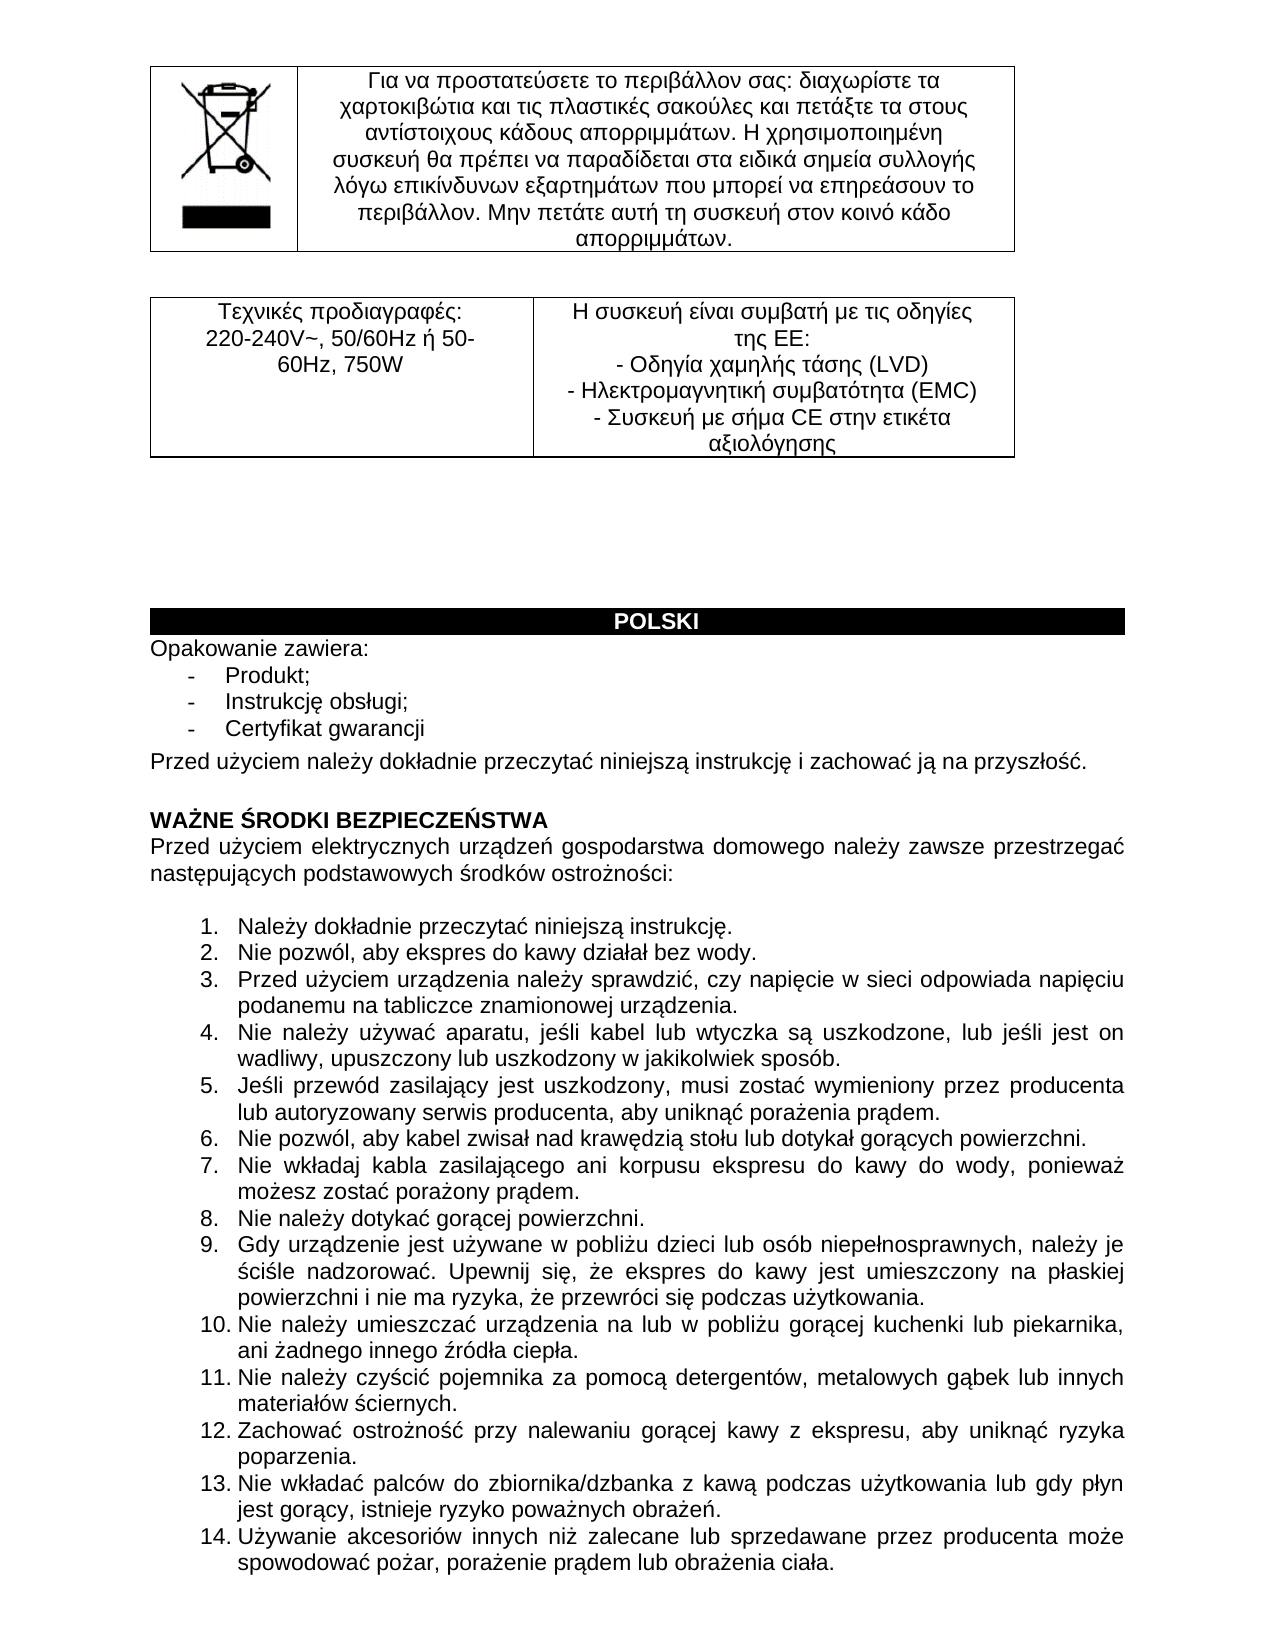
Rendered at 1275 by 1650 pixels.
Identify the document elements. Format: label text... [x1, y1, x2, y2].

text WAŻNE ŚRODKI BEZPIECZEŃSTWA [150, 807, 1114, 833]
list Przed użyciem urządzenia należy sprawdzić, czy napięcie w sieci odpowiada napięciu podanemu na tabliczce znamionowej urządzenia. [200, 966, 1125, 1019]
list Nie należy umieszczać urządzenia na lub w pobliżu gorącej kuchenki lub piekarnika, ani żadnego innego źródła ciepła. [200, 1311, 1125, 1363]
list Należy dokładnie przeczytać niniejszą instrukcję. [200, 913, 1125, 939]
list Nie należy czyścić pojemnika za pomocą detergentów, metalowych gąbek lub innych materiałów ściernych. [200, 1363, 1125, 1416]
text Opakowanie zawiera: [150, 635, 1125, 662]
list Nie należy używać aparatu, jeśli kabel lub wtyczka są uszkodzone, lub jeśli jest on wadliwy, upuszczony lub uszkodzony w jakikolwiek sposób. [200, 1019, 1125, 1072]
table_cell [151, 67, 297, 251]
text Przed użyciem należy dokładnie przeczytać niniejszą instrukcję i zachować ją na przyszłość. [150, 748, 1125, 774]
picture [176, 77, 275, 232]
list Nie pozwól, aby kabel zwisał nad krawędzią stołu lub dotykał gorących powierzchni. [200, 1125, 1125, 1151]
text Przed użyciem elektrycznych urządzeń gospodarstwa domowego należy zawsze przestrzegać następujących podstawowych środków ostrożności: [150, 833, 1125, 886]
list Jeśli przewód zasilający jest uszkodzony, musi zostać wymieniony przez producenta lub autoryzowany serwis producenta, aby uniknąć porażenia prądem. [200, 1072, 1125, 1125]
list Instrukcję obsługi; [187, 688, 1125, 715]
list Zachować ostrożność przy nalewaniu gorącej kawy z ekspresu, aby uniknąć ryzyka poparzenia. [200, 1417, 1125, 1469]
list Nie należy dotykać gorącej powierzchni. [200, 1205, 1125, 1231]
table_header Η συσκευή είναι συμβατή με τις οδηγίες της ΕΕ: - Οδηγία χαμηλής τάσης (LVD) - Ηλεκτρομαγνητική συμβατότητα (EMC) - Συσκευή με σήμα CE στην ετικέτα αξιολόγησης [534, 298, 1014, 456]
table_header POLSKI [151, 608, 1124, 634]
table_cell Για να προστατεύσετε το περιβάλλον σας: διαχωρίστε τα χαρτοκιβώτια και τις πλαστικές σακούλες και πετάξτε τα στους αντίστοιχους κάδους απορριμμάτων. Η χρησιμοποιημένη συσκευή θα πρέπει να παραδίδεται στα ειδικά σημεία συλλογής λόγω επικίνδυνων εξαρτημάτων που μπορεί να επηρεάσουν το περιβάλλον. Μην πετάτε αυτή τη συσκευή στον κοινό κάδο απορριμμάτων. [298, 67, 1014, 251]
list Gdy urządzenie jest używane w pobliżu dzieci lub osób niepełnosprawnych, należy je ściśle nadzorować. Upewnij się, że ekspres do kawy jest umieszczony na płaskiej powierzchni i nie ma ryzyka, że przewróci się podczas użytkowania. [200, 1231, 1125, 1311]
list Certyfikat gwarancji [187, 715, 1125, 741]
table_header Τεχνικές προδιαγραφές: 220-240V~, 50/60Hz ή 50-60Hz, 750W [151, 298, 533, 456]
list Nie wkładać palców do zbiornika/dzbanka z kawą podczas użytkowania lub gdy płyn jest gorący, istnieje ryzyko poważnych obrażeń. [200, 1469, 1125, 1522]
list Produkt; [187, 662, 1125, 688]
list Używanie akcesoriów innych niż zalecane lub sprzedawane przez producenta może spowodować pożar, porażenie prądem lub obrażenia ciała. [200, 1523, 1125, 1575]
list Nie wkładaj kabla zasilającego ani korpusu ekspresu do kawy do wody, ponieważ możesz zostać porażony prądem. [200, 1152, 1125, 1204]
list Nie pozwól, aby ekspres do kawy działał bez wody. [200, 939, 1125, 966]
